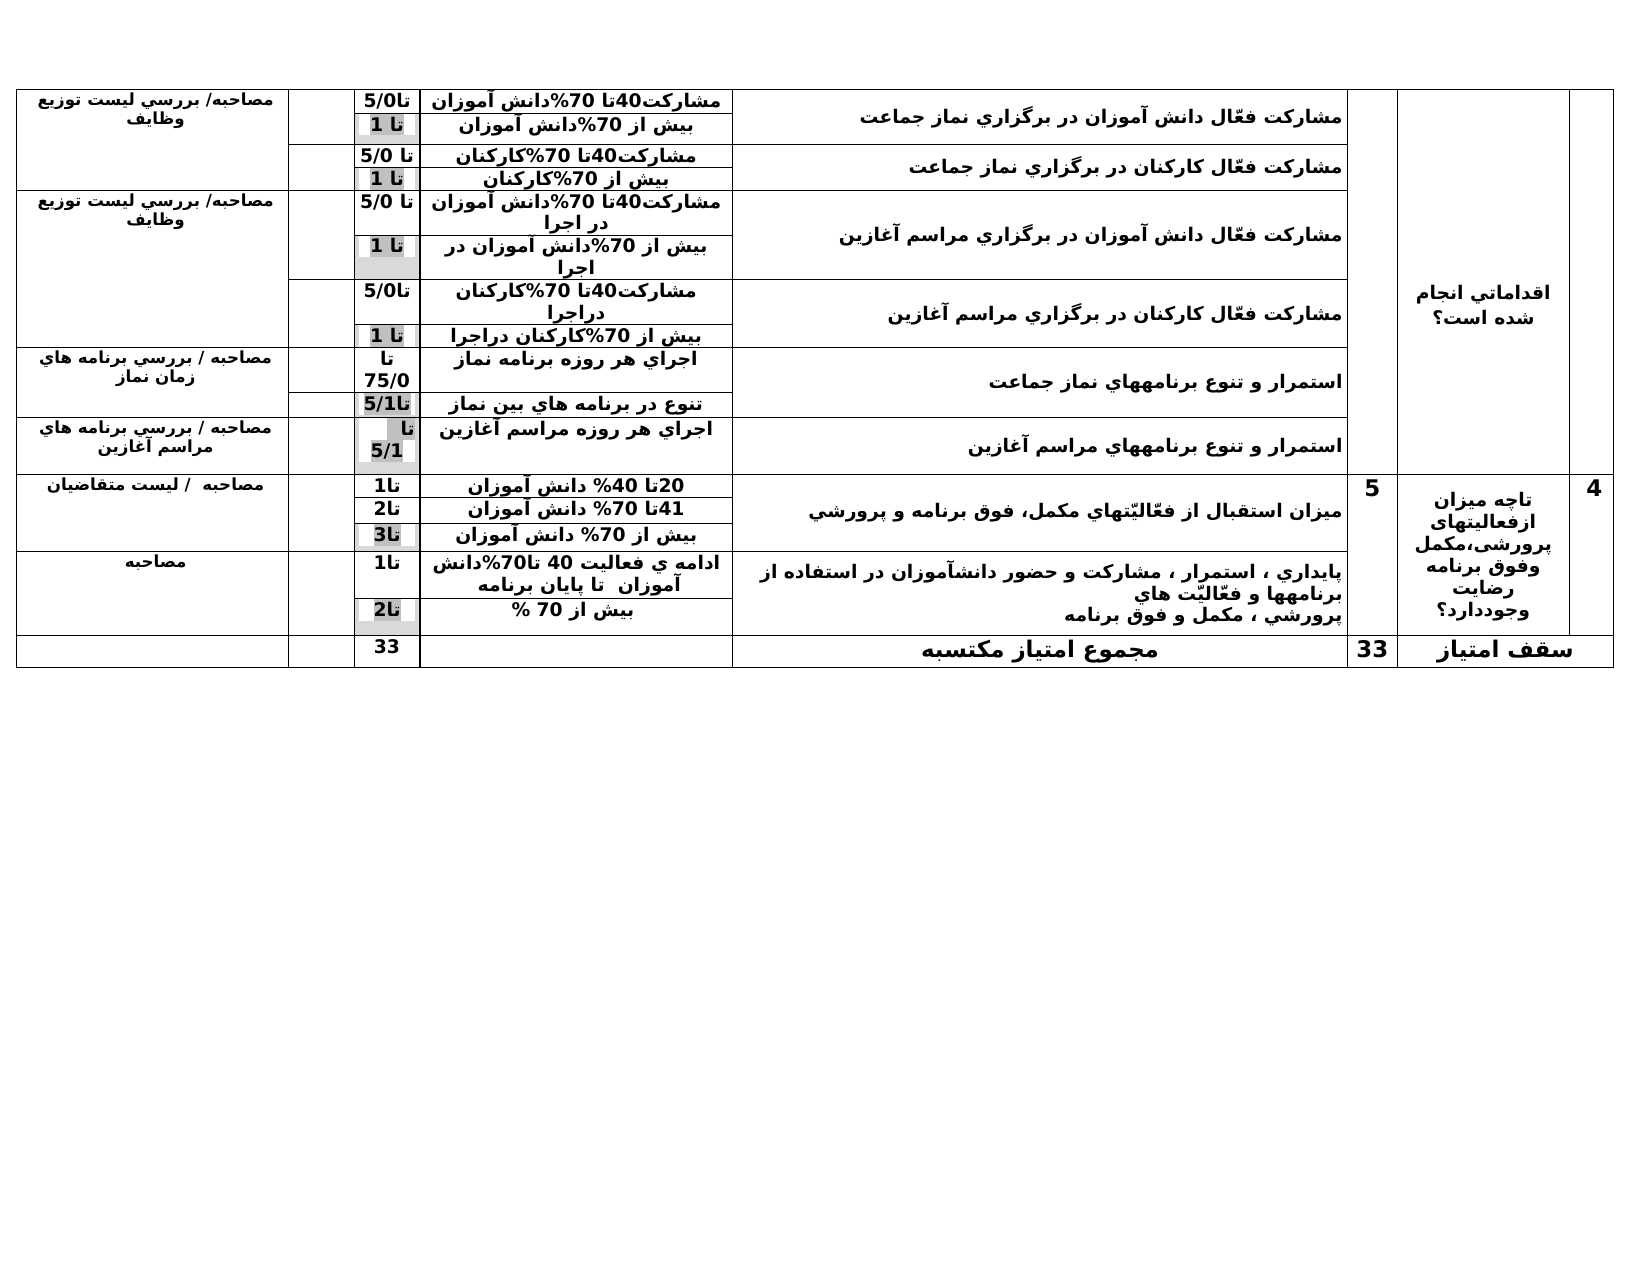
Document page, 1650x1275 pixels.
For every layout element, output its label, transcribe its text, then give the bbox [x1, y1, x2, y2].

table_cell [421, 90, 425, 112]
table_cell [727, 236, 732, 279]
table_cell تا2 [355, 599, 419, 635]
table_cell مشاركت فعّال كاركنان در برگزاري مراسم آغازین [733, 280, 1347, 347]
table_cell تا1 [355, 552, 419, 598]
table_cell [289, 145, 354, 190]
table_cell مصاحبه / ليست متقاضيان [17, 475, 288, 551]
table_cell تاچه میزان ازفعالیتهای پرورشی،مکمل وفوق برنامه رضایت وجوددارد؟ [1398, 475, 1569, 635]
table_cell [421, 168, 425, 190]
table_cell اجراي هر روزه برنامه نماز [421, 348, 732, 392]
table_cell [421, 636, 732, 667]
table_cell تنوع در برنامه هاي بين نماز [421, 393, 732, 417]
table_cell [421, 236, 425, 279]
table_cell [289, 636, 354, 667]
table_cell [349, 393, 354, 417]
table_cell تا5/1 [355, 393, 419, 417]
table_cell بيش از 70%دانش آموزان [421, 114, 732, 144]
table_cell [289, 552, 354, 635]
table_cell [289, 418, 354, 474]
table_cell اجراي هر روزه مراسم آغازين [421, 418, 732, 474]
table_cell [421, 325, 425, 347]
table_cell مصاحبه/ بررسي ليست توزيع وظايف [17, 191, 288, 347]
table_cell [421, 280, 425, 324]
table_cell [289, 191, 354, 279]
table_cell تا2 [355, 498, 419, 523]
table_cell بیش از 70% دانش آموزان [421, 524, 732, 551]
table_cell استمرار و تنوع برنامههاي مراسم آغازين [733, 418, 1347, 474]
table_cell [289, 393, 300, 417]
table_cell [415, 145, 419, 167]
table_cell تا5/0 [355, 280, 419, 324]
table_cell [17, 636, 288, 667]
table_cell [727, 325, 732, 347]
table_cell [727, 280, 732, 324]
table_cell ادامه ي فعاليت 40 تا70%دانش آموزان تا پايان برنامه [421, 552, 732, 598]
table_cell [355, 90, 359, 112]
table_cell [289, 348, 354, 392]
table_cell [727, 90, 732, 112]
table_cell مشاركت فعّال دانش آموزان در برگزاري نماز جماعت [733, 90, 1347, 144]
table_cell مشاركت فعّال دانش آموزان در برگزاري مراسم آغازین [733, 191, 1347, 279]
table_cell [289, 90, 354, 144]
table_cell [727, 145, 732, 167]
table_cell مصاحبه / بررسي برنامه هاي مراسم آغازين [17, 418, 288, 474]
table_cell ميزان استقبال از فعّاليّتهاي مكمل، فوق برنامه و پرورشي [733, 475, 1347, 551]
table_cell بيش از 70 % [421, 599, 732, 635]
table_cell 4 [1570, 475, 1613, 635]
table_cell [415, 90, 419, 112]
table_cell تا 5/0 [355, 191, 419, 234]
table_cell [289, 280, 354, 347]
table_cell مصاحبه [17, 552, 288, 635]
table_cell [289, 475, 354, 551]
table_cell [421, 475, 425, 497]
table_cell مشاركت فعّال كاركنان در برگزاري نماز جماعت [733, 145, 1347, 190]
table_cell تا 1 [355, 114, 419, 144]
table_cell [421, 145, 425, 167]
table_cell 5 [1348, 475, 1397, 635]
table_cell مجموع امتياز مكتسبه [733, 636, 1347, 667]
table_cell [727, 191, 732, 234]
table_cell تا 5/1 [355, 418, 419, 474]
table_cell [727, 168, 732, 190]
table_cell پايداري ، استمرار ، مشاركت و حضور دانشآموزان در استفاده از برنامهها و فعّاليّت هاي پرورشي ، مكمل و فوق برنامه [733, 552, 1347, 635]
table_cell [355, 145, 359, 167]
table_cell 33 [355, 636, 419, 667]
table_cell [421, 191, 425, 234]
table_cell استمرار و تنوع برنامههاي نماز جماعت [733, 348, 1347, 417]
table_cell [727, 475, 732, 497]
table_cell مصاحبه / بررسي برنامه هاي زمان نماز [17, 348, 288, 417]
table_cell 41تا 70% دانش آموزان [421, 498, 732, 523]
table_cell تا 1 [355, 236, 419, 279]
table_cell تا3 [355, 524, 419, 551]
table_cell مصاحبه/ بررسي ليست توزيع وظايف [17, 90, 288, 190]
